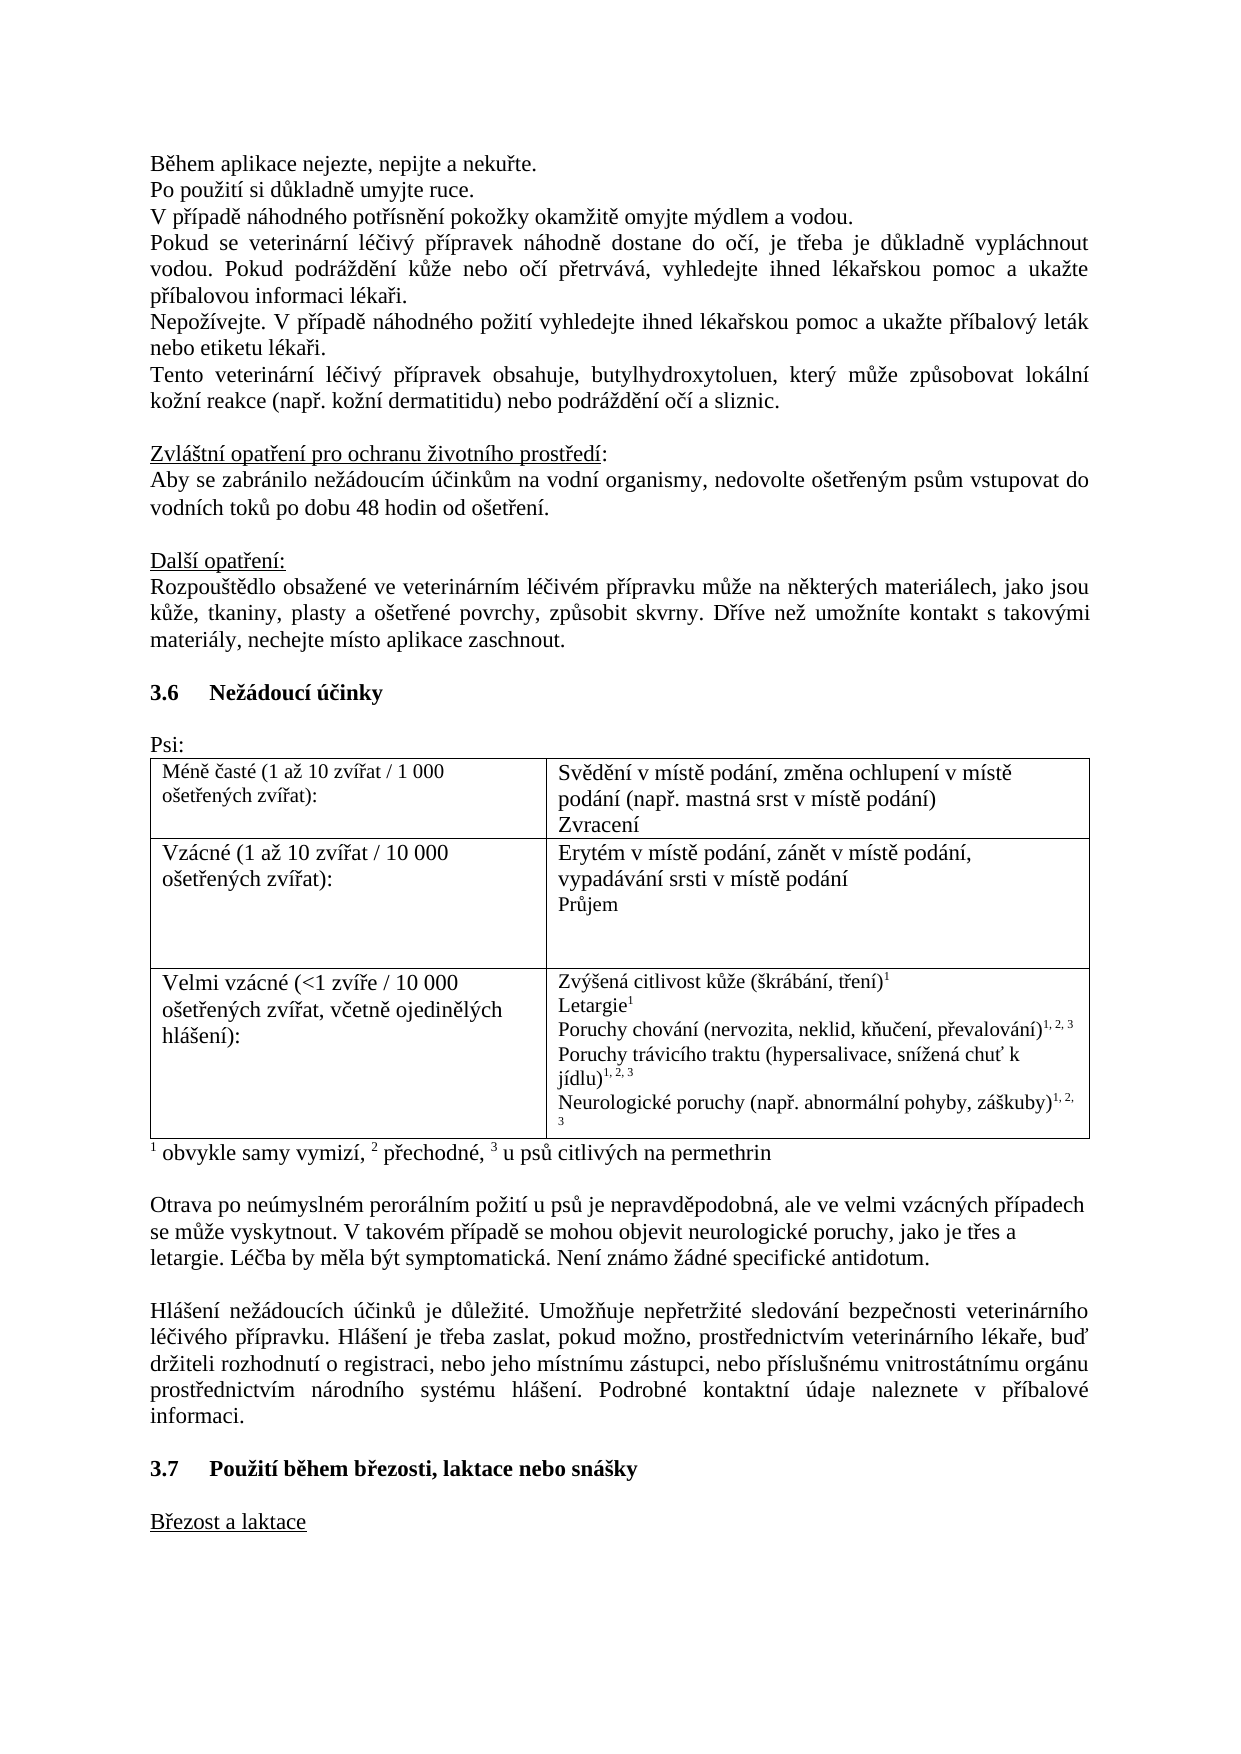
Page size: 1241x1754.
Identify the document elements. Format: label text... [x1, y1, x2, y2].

text Nepožívejte. V případě náhodného požití vyhledejte ihned lékařskou pomoc a ukažte příbalový leták nebo etiketu lékaři. [150, 308, 1090, 361]
text 3.6 Nežádoucí účinky [150, 678, 1090, 705]
text Zvláštní opatření pro ochranu životního prostředí: [150, 440, 1090, 466]
text Rozpouštědlo obsažené ve veterinárním léčivém přípravku může na některých materiálech, jako jsou kůže, tkaniny, plasty a ošetřené povrchy, způsobit skvrny. Dříve než umožníte kontakt s takovými materiály, nechejte místo aplikace zaschnout. [150, 573, 1090, 652]
text 3.7 Použití během březosti, laktace nebo snášky [150, 1455, 1090, 1481]
table_header Méně časté (1 až 10 zvířat / 1 000 ošetřených zvířat): [151, 759, 546, 838]
table_cell Vzácné (1 až 10 zvířat / 10 000 ošetřených zvířat): [151, 839, 546, 968]
text Otrava po neúmyslném perorálním požití u psů je nepravděpodobná, ale ve velmi vzácných případech se může vyskytnout. V takovém případě se mohou objevit neurologické poruchy, jako je třes a letargie. Léčba by měla být symptomatická. Není známo žádné specifické antidotum. [150, 1191, 1090, 1271]
table_cell Zvýšená citlivost kůže (škrábání, tření)1 Letargie1 Poruchy chování (nervozita, neklid, kňučení, převalování)1, 2, 3 Poruchy trávicího traktu (hypersalivace, snížená chuť k jídlu)1, 2, 3 Neurologické poruchy (např. abnormální pohyby, záškuby)1, 2, 3 [547, 969, 1089, 1138]
text V případě náhodného potřísnění pokožky okamžitě omyjte mýdlem a vodou. [150, 203, 1090, 229]
text 1 obvykle samy vymizí, 2 přechodné, 3 u psů citlivých na permethrin [150, 1139, 1090, 1165]
text Po použití si důkladně umyjte ruce. [150, 176, 1090, 203]
text Aby se zabránilo nežádoucím účinkům na vodní organismy, nedovolte ošetřeným psům vstupovat do vodních toků po dobu 48 hodin od ošetření. [150, 466, 1090, 520]
text Psi: [150, 731, 1090, 758]
table_cell Velmi vzácné (<1 zvíře / 10 000 ošetřených zvířat, včetně ojedinělých hlášení): [151, 969, 546, 1138]
text Během aplikace nejezte, nepijte a nekuřte. [150, 150, 1090, 176]
text Pokud se veterinární léčivý přípravek náhodně dostane do očí, je třeba je důkladně vypláchnout vodou. Pokud podráždění kůže nebo očí přetrvává, vyhledejte ihned lékařskou pomoc a ukažte příbalovou informaci lékaři. [150, 229, 1090, 308]
text Tento veterinární léčivý přípravek obsahuje, butylhydroxytoluen, který může způsobovat lokální kožní reakce (např. kožní dermatitidu) nebo podráždění očí a sliznic. [150, 361, 1090, 413]
table_header Svědění v místě podání, změna ochlupení v místě podání (např. mastná srst v místě podání) Zvracení [547, 759, 1089, 838]
text Hlášení nežádoucích účinků je důležité. Umožňuje nepřetržité sledování bezpečnosti veterinárního léčivého přípravku. Hlášení je třeba zaslat, pokud možno, prostřednictvím veterinárního lékaře, buď držiteli rozhodnutí o registraci, nebo jeho místnímu zástupci, nebo příslušnému vnitrostátnímu orgánu prostřednictvím národního systému hlášení. Podrobné kontaktní údaje naleznete v příbalové informaci. [150, 1297, 1090, 1429]
text Další opatření: [150, 547, 1090, 573]
table_cell Erytém v místě podání, zánět v místě podání, vypadávání srsti v místě podání Průjem [547, 839, 1089, 968]
text Březost a laktace [150, 1508, 1090, 1534]
